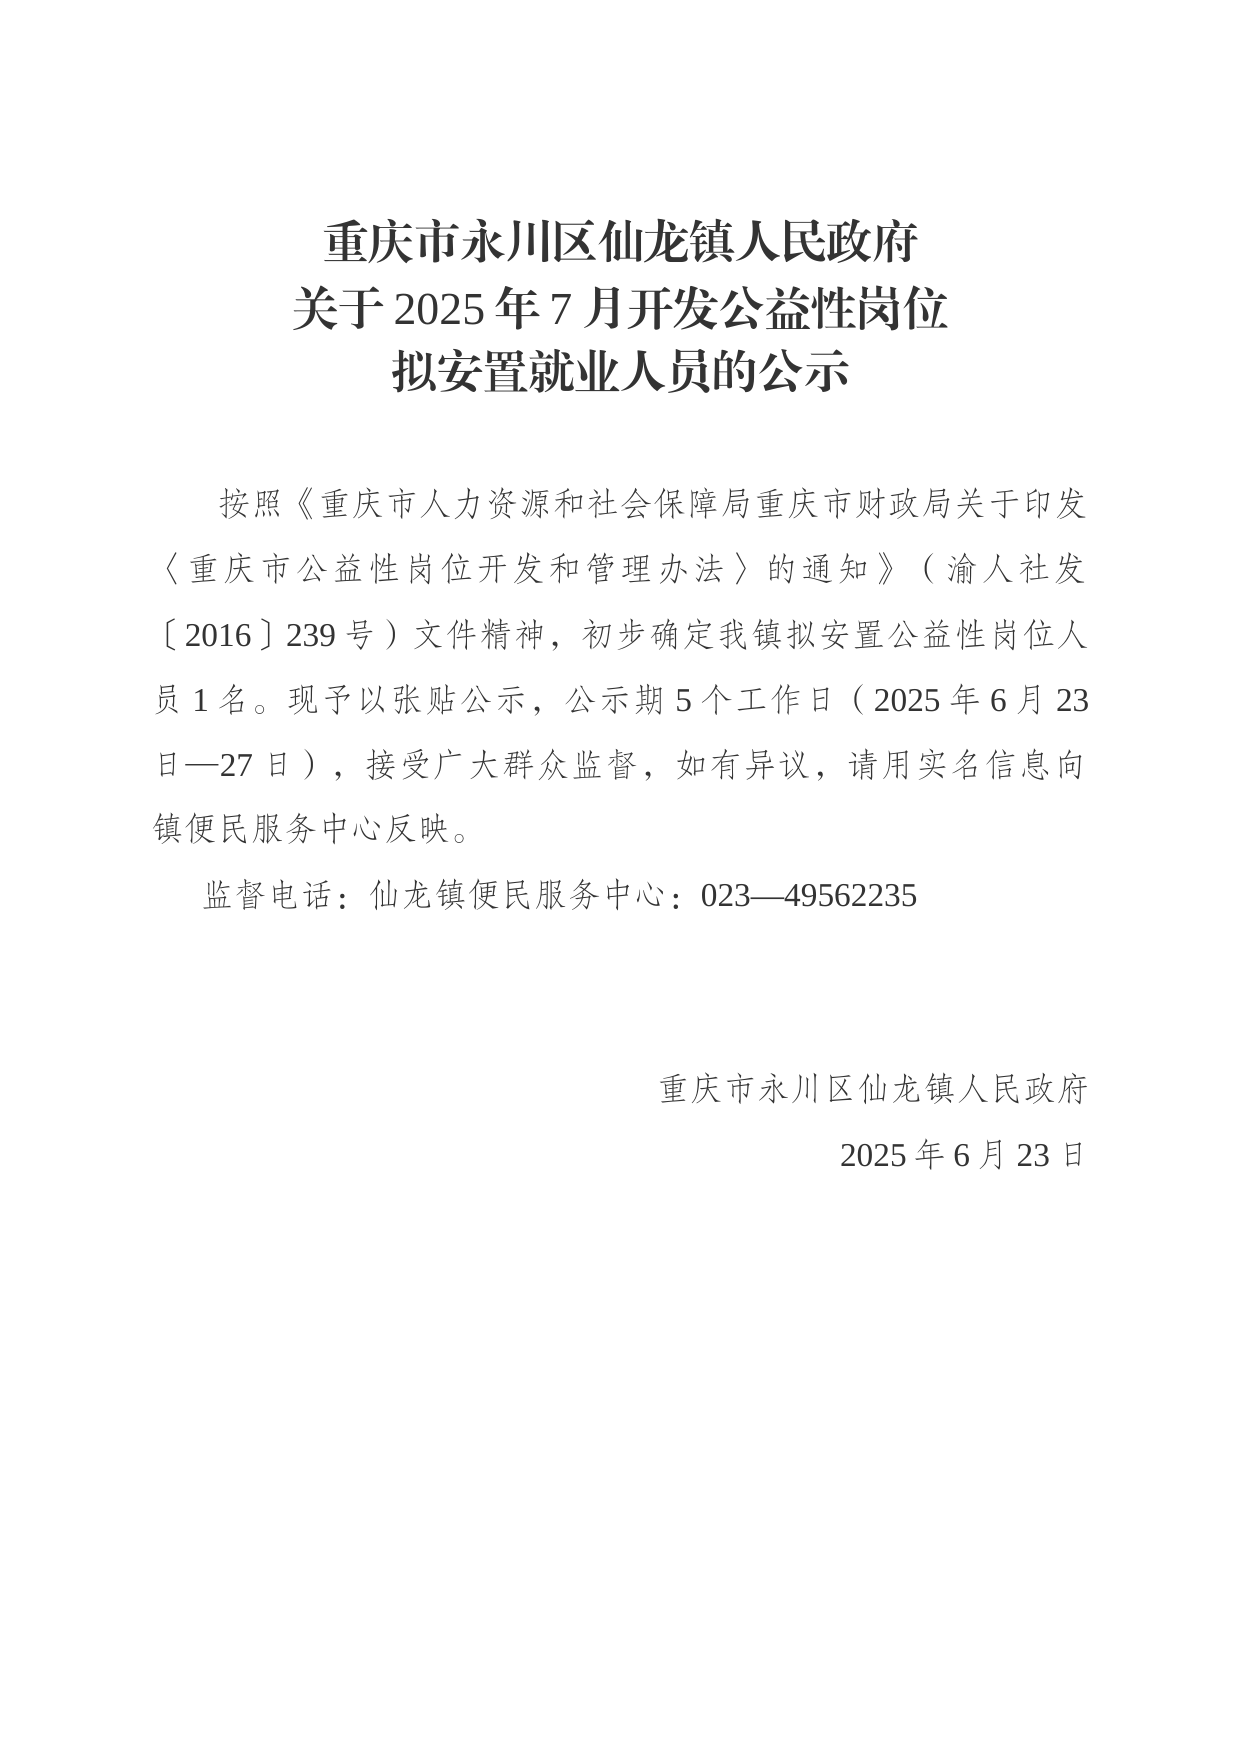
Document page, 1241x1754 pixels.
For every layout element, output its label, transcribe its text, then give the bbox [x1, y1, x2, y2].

text 2025年6月23日 [151, 1122, 1089, 1187]
text 重庆市永川区仙龙镇人民政府 [151, 1057, 1089, 1122]
text 重庆市永川区仙龙镇人民政府 [151, 212, 1089, 277]
text 监督电话：仙龙镇便民服务中心：023—49562235 [151, 862, 1089, 927]
text 拟安置就业人员的公示 [151, 342, 1089, 407]
text 按照《重庆市人力资源和社会保障局重庆市财政局关于印发〈重庆市公益性岗位开发和管理办法〉的通知》（渝人社发〔2016〕239号）文件精神，初步确定我镇拟安置公益性岗位人员1名。现予以张贴公示，公示期5个工作日（2025年6月23日—27日），接受广大群众监督，如有异议，请用实名信息向镇便民服务中心反映。 [151, 472, 1089, 862]
text 关于2025年7月开发公益性岗位 [151, 277, 1089, 342]
